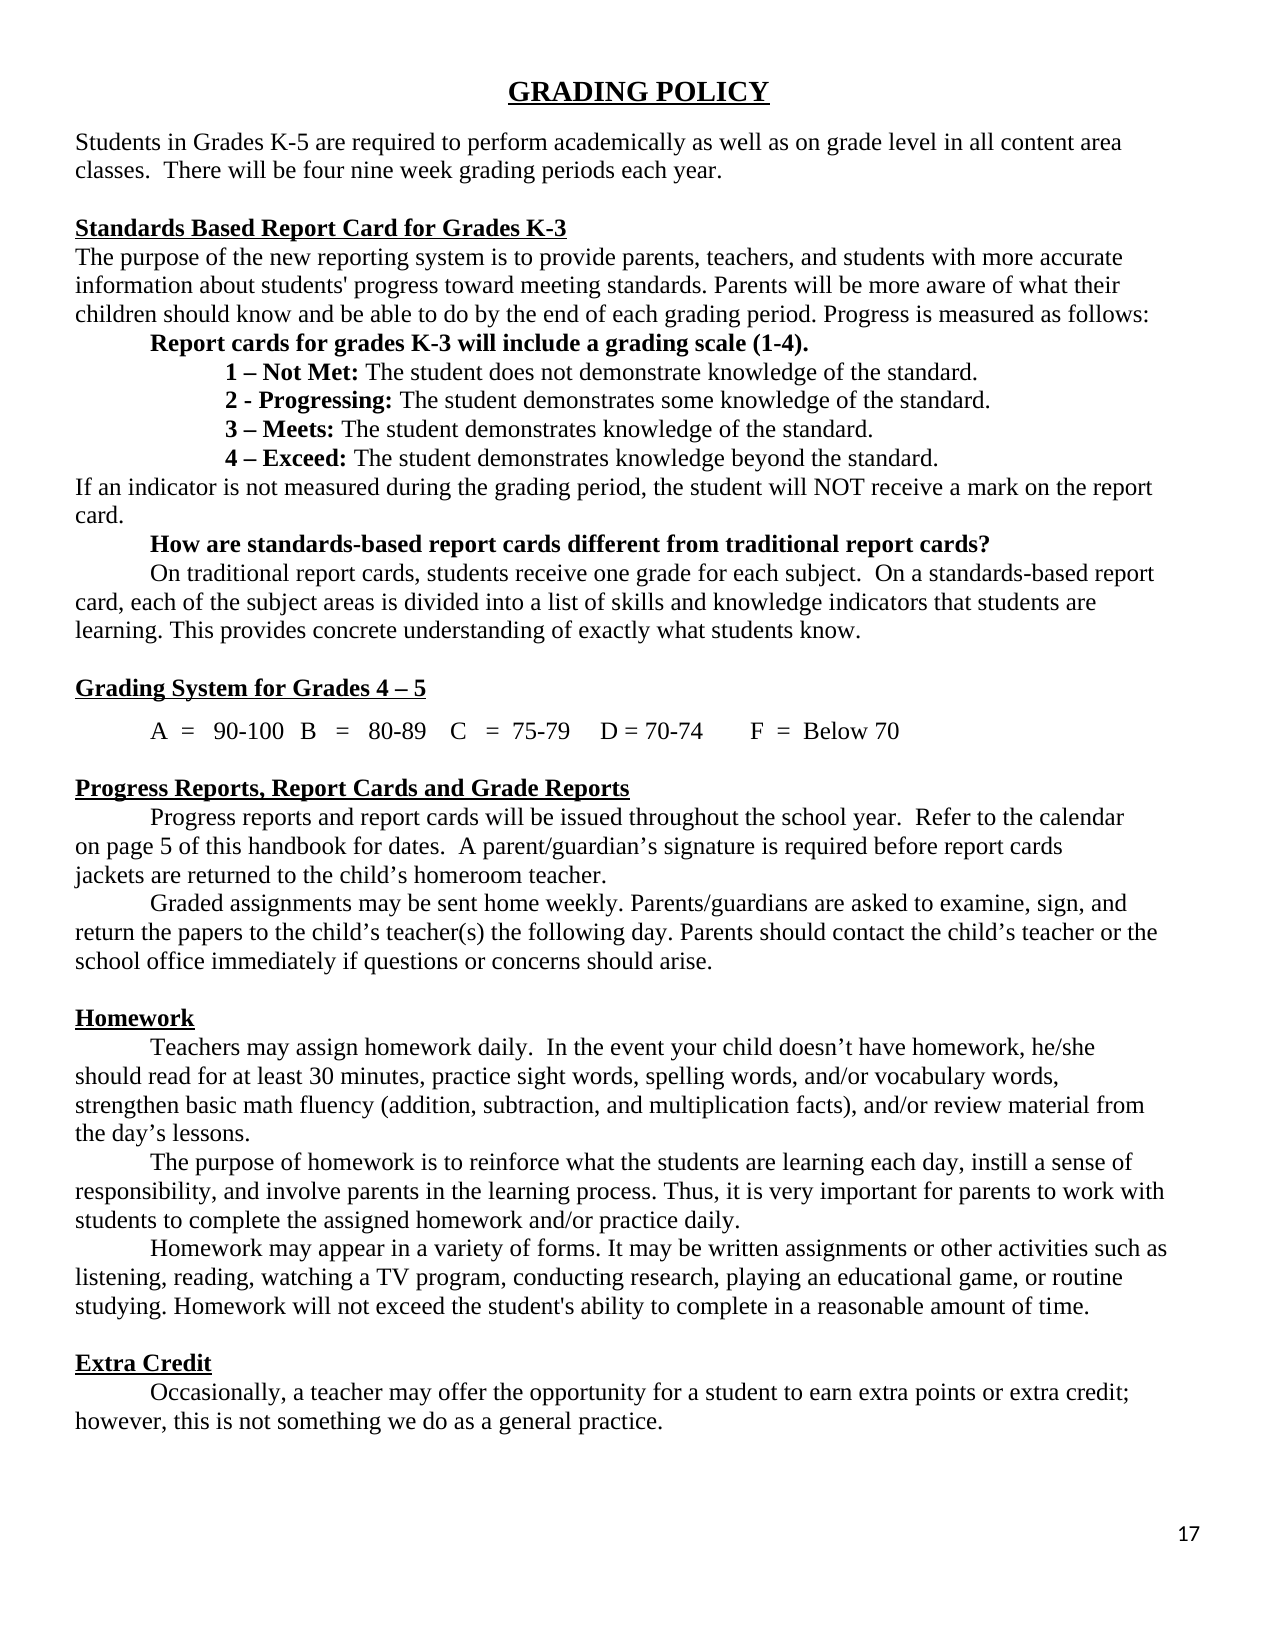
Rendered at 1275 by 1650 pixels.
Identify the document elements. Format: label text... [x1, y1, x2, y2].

text Homework may appear in a variety of forms. It may be written assignments or other activities such as listening, reading, watching a TV program, conducting research, playing an educational game, or routine studying. Homework will not exceed the student's ability to complete in a reasonable amount of time. [75, 1233, 1200, 1320]
text The purpose of homework is to reinforce what the students are learning each day, instill a sense of responsibility, and involve parents in the learning process. Thus, it is very important for parents to work with students to complete the assigned homework and/or practice daily. [75, 1147, 1200, 1233]
text On traditional report cards, students receive one grade for each subject. On a standards-based report card, each of the subject areas is divided into a list of skills and knowledge indicators that students are learning. This provides concrete understanding of exactly what students know. [75, 558, 1181, 644]
text Homework [75, 1003, 1202, 1032]
text 1 – Not Met: The student does not demonstrate knowledge of the standard. [225, 357, 1200, 386]
text Progress Reports, Report Cards and Grade Reports [75, 773, 1202, 802]
text GRADING POLICY [75, 75, 1202, 108]
text 4 – Exceed: The student demonstrates knowledge beyond the standard. [225, 443, 1200, 472]
text If an indicator is not measured during the grading period, the student will NOT receive a mark on the report card. [75, 472, 1181, 529]
text 2 - Progressing: The student demonstrates some knowledge of the standard. [225, 386, 1200, 414]
text A = 90-100 B = 80-89 C = 75-79 D = 70-74 F = Below 70 [150, 716, 1202, 745]
text Extra Credit [75, 1348, 1202, 1377]
text Grading System for Grades 4 – 5 [75, 673, 1202, 702]
text How are standards-based report cards different from traditional report cards? [75, 529, 1181, 558]
text Report cards for grades K-3 will include a grading scale (1-4). [150, 328, 1202, 357]
text 3 – Meets: The student demonstrates knowledge of the standard. [225, 414, 1200, 443]
text Occasionally, a teacher may offer the opportunity for a student to earn extra points or extra credit; however, this is not something we do as a general practice. [75, 1377, 1148, 1435]
text Progress reports and report cards will be issued throughout the school year. Refer to the calendar on page 5 of this handbook for dates. A parent/guardian’s signature is required before report cards jackets are returned to the child’s homeroom teacher. [75, 802, 1128, 888]
text Teachers may assign homework daily. In the event your child doesn’t have homework, he/she should read for at least 30 minutes, practice sight words, spelling words, and/or vocabulary words, strengthen basic math fluency (addition, subtraction, and multiplication facts), and/or review material from the day’s lessons. [75, 1032, 1156, 1147]
text The purpose of the new reporting system is to provide parents, teachers, and students with more accurate information about students' progress toward meeting standards. Parents will be more aware of what their children should know and be able to do by the end of each grading period. Progress is measured as follows: [75, 242, 1171, 328]
text Students in Grades K-5 are required to perform academically as well as on grade level in all content area classes. There will be four nine week grading periods each year. [75, 127, 1169, 184]
text Graded assignments may be sent home weekly. Parents/guardians are asked to examine, sign, and return the papers to the child’s teacher(s) the following day. Parents should contact the child’s teacher or the school office immediately if questions or concerns should arise. [75, 888, 1188, 975]
text Standards Based Report Card for Grades K-3 [75, 213, 1202, 242]
